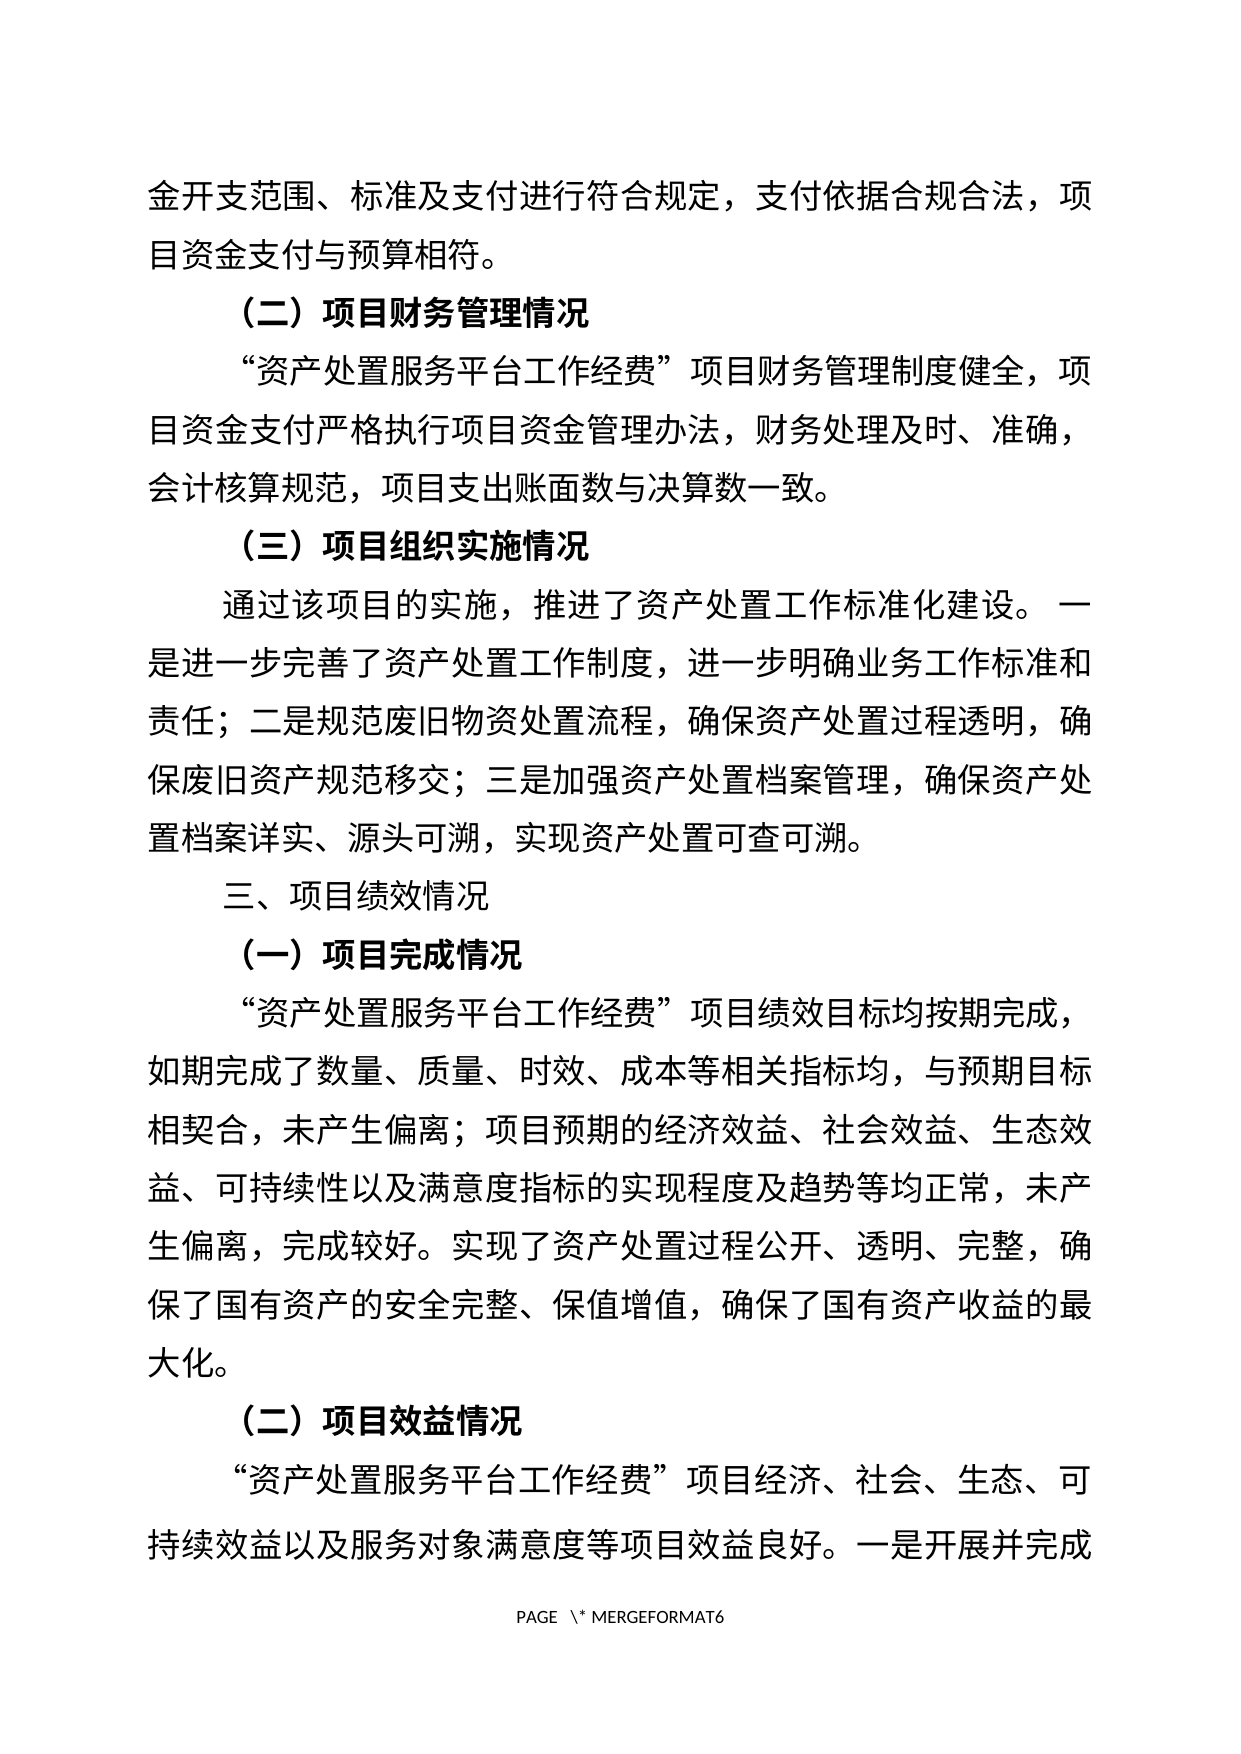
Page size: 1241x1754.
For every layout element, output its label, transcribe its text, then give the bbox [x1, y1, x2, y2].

text （一）项目完成情况 [148, 920, 1092, 979]
text 三、项目绩效情况 [148, 862, 1092, 920]
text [148, 1445, 1092, 1575]
text （二）项目效益情况 [148, 1387, 1092, 1445]
text 通过该项目的实施，推进了资产处置工作标准化建设。 一是进一步完善了资产处置工作制度，进一步明确业务工作标准和责任；二是规范废旧物资处置流程，确保资产处置过程透明，确保废旧资产规范移交；三是加强资产处置档案管理，确保资产处置档案详实、源头可溯，实现资产处置可查可溯。 [148, 570, 1092, 862]
text （三）项目组织实施情况 [148, 512, 1092, 570]
text “资产处置服务平台工作经费”项目绩效目标均按期完成，如期完成了数量、质量、时效、成本等相关指标均，与预期目标相契合，未产生偏离；项目预期的经济效益、社会效益、生态效益、可持续性以及满意度指标的实现程度及趋势等均正常，未产生偏离，完成较好。实现了资产处置过程公开、透明、完整，确保了国有资产的安全完整、保值增值，确保了国有资产收益的最大化。 [148, 979, 1092, 1387]
text “资产处置服务平台工作经费”项目财务管理制度健全，项目资金支付严格执行项目资金管理办法，财务处理及时、准确，会计核算规范，项目支出账面数与决算数一致。 [148, 337, 1092, 512]
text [148, 162, 1092, 279]
text （二）项目财务管理情况 [148, 279, 1092, 337]
